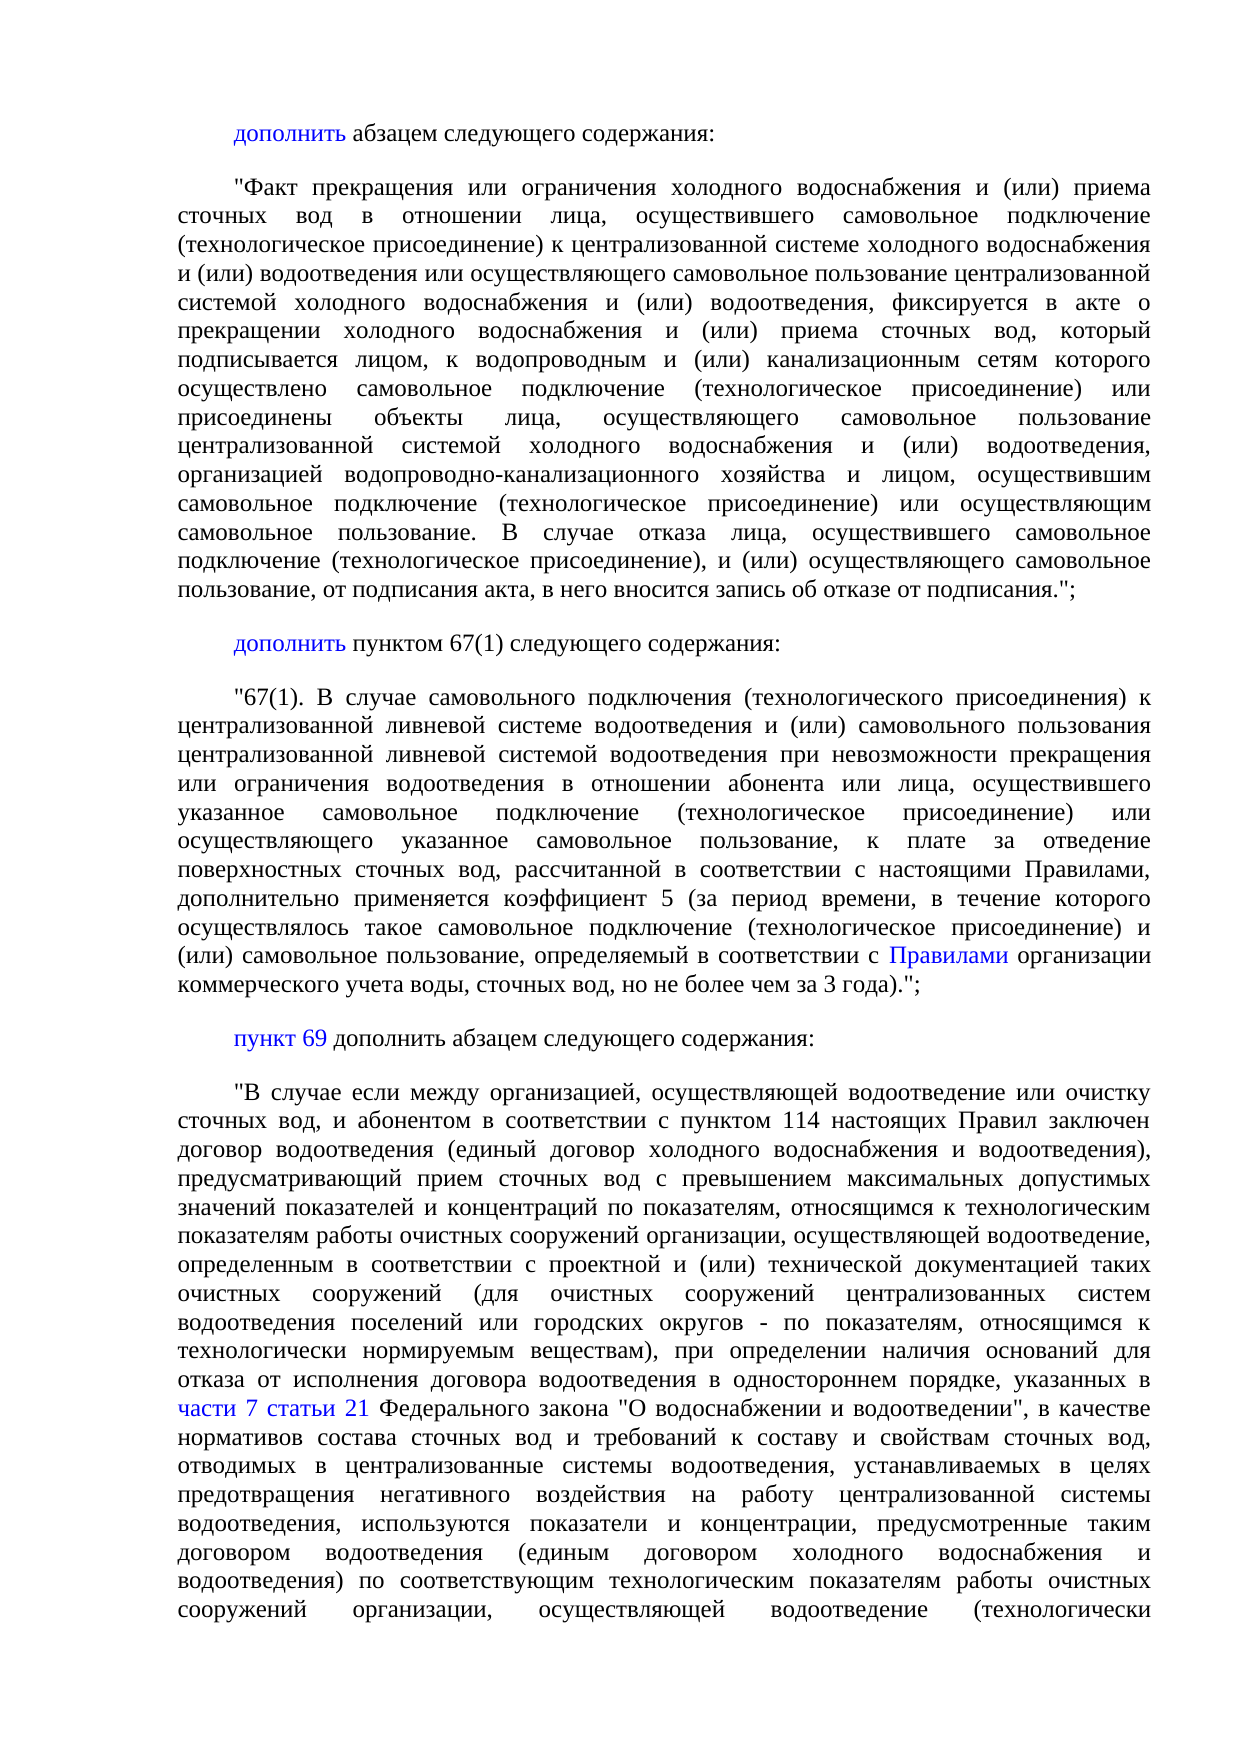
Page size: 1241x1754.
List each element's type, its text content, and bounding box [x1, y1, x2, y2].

text "Факт прекращения или ограничения холодного водоснабжения и (или) приема сточных вод в отношении лица, осуществившего самовольное подключение (технологическое присоединение) к централизованной системе холодного водоснабжения и (или) водоотведения или осуществляющего самовольное пользование централизованной системой холодного водоснабжения и (или) водоотведения, фиксируется в акте о прекращении холодного водоснабжения и (или) приема сточных вод, который подписывается лицом, к водопроводным и (или) канализационным сетям которого осуществлено самовольное подключение (технологическое присоединение) или присоединены объекты лица, осуществляющего самовольное пользование централизованной системой холодного водоснабжения и (или) водоотведения, организацией водопроводно-канализационного хозяйства и лицом, осуществившим самовольное подключение (технологическое присоединение) или осуществляющим самовольное пользование. В случае отказа лица, осуществившего самовольное подключение (технологическое присоединение), и (или) осуществляющего самовольное пользование, от подписания акта, в него вносится запись об отказе от подписания."; [177, 172, 1152, 603]
text пункт 69 дополнить абзацем следующего содержания: [177, 1023, 1152, 1052]
text дополнить пунктом 67(1) следующего содержания: [177, 628, 1152, 657]
text "67(1). В случае самовольного подключения (технологического присоединения) к централизованной ливневой системе водоотведения и (или) самовольного пользования централизованной ливневой системой водоотведения при невозможности прекращения или ограничения водоотведения в отношении абонента или лица, осуществившего указанное самовольное подключение (технологическое присоединение) или осуществляющего указанное самовольное пользование, к плате за отведение поверхностных сточных вод, рассчитанной в соответствии с настоящими Правилами, дополнительно применяется коэффициент 5 (за период времени, в течение которого осуществлялось такое самовольное подключение (технологическое присоединение) и (или) самовольное пользование, определяемый в соответствии с Правилами организации коммерческого учета воды, сточных вод, но не более чем за 3 года)."; [177, 682, 1152, 998]
text дополнить абзацем следующего содержания: [177, 118, 1152, 147]
